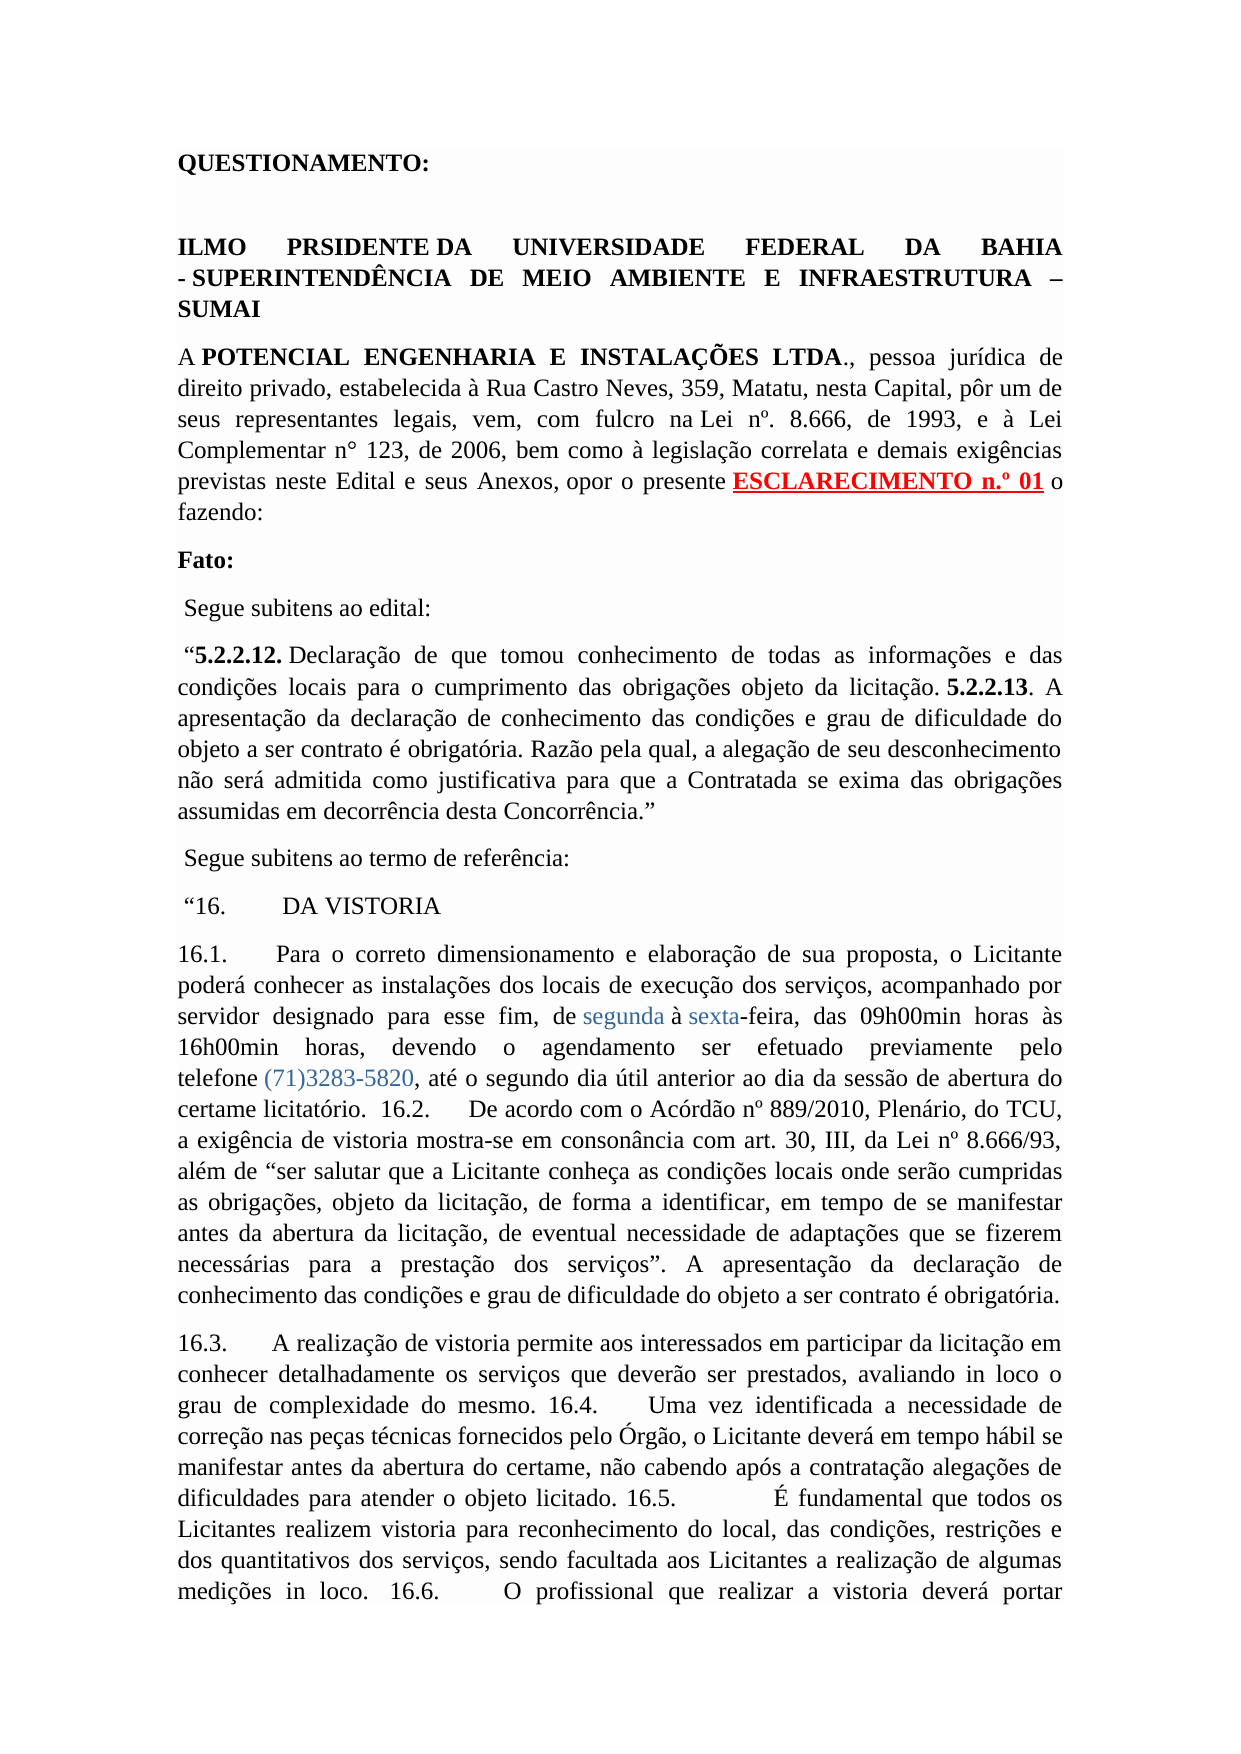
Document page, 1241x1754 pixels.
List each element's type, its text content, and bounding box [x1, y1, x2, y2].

text Segue subitens ao edital: [177, 593, 1063, 622]
text 16.1. Para o correto dimensionamento e elaboração de sua proposta, o Licitante poderá conhecer as instalações dos locais de execução dos serviços, acompanhado por servidor designado para esse fim, de segunda à sexta-feira, das 09h00min horas às 16h00min horas, devendo o agendamento ser efetuado previamente pelo telefone (71)3283-5820, até o segundo dia útil anterior ao dia da sessão de abertura do certame licitatório. 16.2. De acordo com o Acórdão nº 889/2010, Plenário, do TCU, a exigência de vistoria mostra-se em consonância com art. 30, III, da Lei nº 8.666/93, além de “ser salutar que a Licitante conheça as condições locais onde serão cumpridas as obrigações, objeto da licitação, de forma a identificar, em tempo de se manifestar antes da abertura da licitação, de eventual necessidade de adaptações que se fizerem necessárias para a prestação dos serviços”. A apresentação da declaração de conhecimento das condições e grau de dificuldade do objeto a ser contrato é obrigatória. [177, 939, 1063, 1309]
text QUESTIONAMENTO: [177, 148, 1063, 176]
text Fato: [177, 545, 1063, 574]
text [177, 1328, 1063, 1605]
text Segue subitens ao termo de referência: [177, 843, 1063, 872]
text A POTENCIAL ENGENHARIA E INSTALAÇÕES LTDA., pessoa jurídica de direito privado, estabelecida à Rua Castro Neves, 359, Matatu, nesta Capital, pôr um de seus representantes legais, vem, com fulcro na Lei nº. 8.666, de 1993, e à Lei Complementar n° 123, de 2006, bem como à legislação correlata e demais exigências previstas neste Edital e seus Anexos, opor o presente ESCLARECIMENTO n.º 01 o fazendo: [177, 342, 1063, 526]
text “16. DA VISTORIA [177, 891, 1063, 920]
text “5.2.2.12. Declaração de que tomou conhecimento de todas as informações e das condições locais para o cumprimento das obrigações objeto da licitação. 5.2.2.13. A apresentação da declaração de conhecimento das condições e grau de dificuldade do objeto a ser contrato é obrigatória. Razão pela qual, a alegação de seu desconhecimento não será admitida como justificativa para que a Contratada se exima das obrigações assumidas em decorrência desta Concorrência.” [177, 641, 1063, 824]
text ILMO PRSIDENTE DA UNIVERSIDADE FEDERAL DA BAHIA - SUPERINTENDÊNCIA DE MEIO AMBIENTE E INFRAESTRUTURA – SUMAI [177, 232, 1063, 323]
